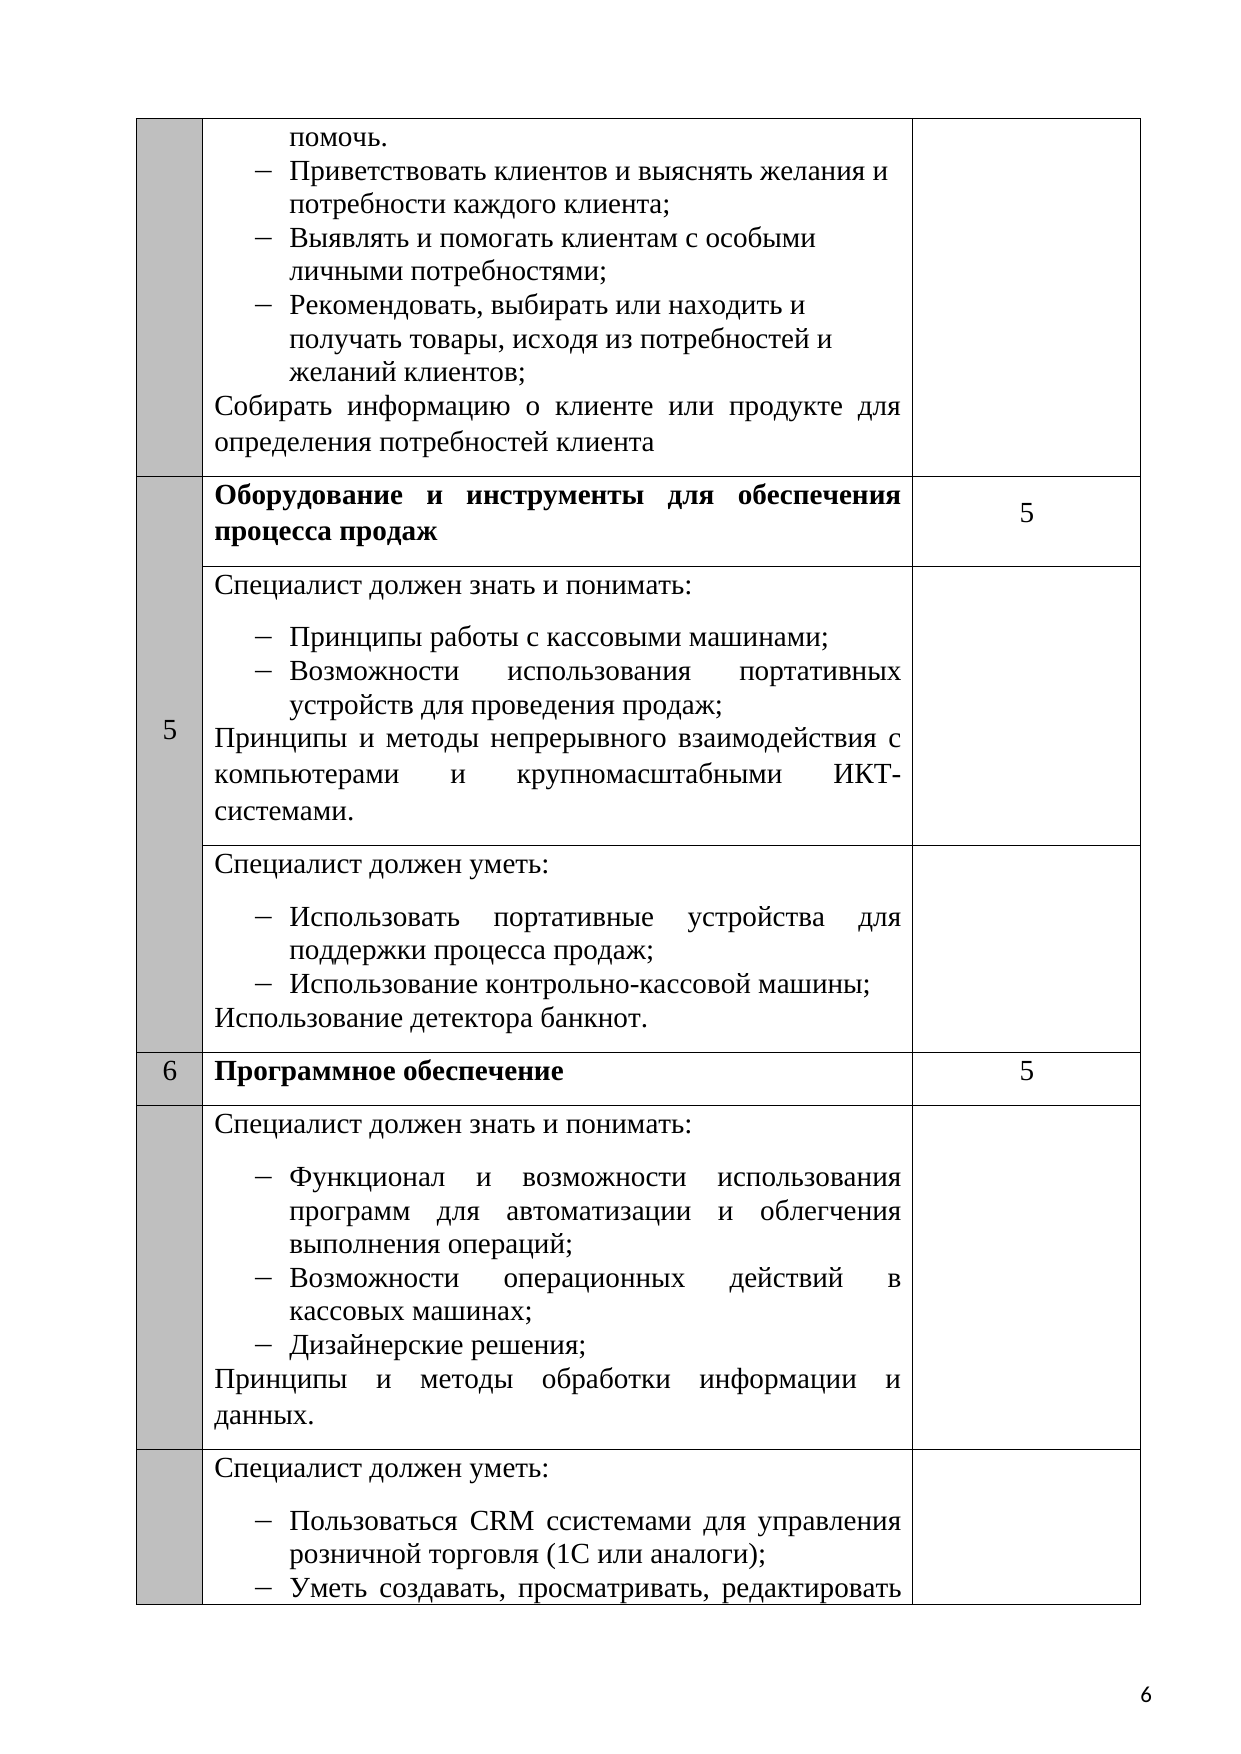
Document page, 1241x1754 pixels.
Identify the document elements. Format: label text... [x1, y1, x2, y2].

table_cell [203, 119, 912, 476]
table_cell [137, 1106, 202, 1449]
table_cell [913, 567, 1140, 845]
table_cell Программное обеспечение [203, 1053, 912, 1105]
table_cell 5 [913, 477, 1140, 566]
table_cell [913, 846, 1140, 1052]
table_cell Оборудование и инструменты для обеспечения процесса продаж [203, 477, 912, 566]
table_cell 5 [137, 477, 202, 1052]
table_cell [137, 1450, 202, 1604]
table_cell Специалист должен уметь: Использовать портативные устройства для поддержки процесса продаж; Использование контрольно-кассовой машины; Использование детектора банкнот. [203, 846, 912, 1052]
table_cell Специалист должен знать и понимать: Принципы работы с кассовыми машинами; Возможности использования портативных устройств для проведения продаж; Принципы и методы непрерывного взаимодействия с компьютерами и крупномасштабными ИКТ-системами. [203, 567, 912, 845]
table_cell 5 [913, 1053, 1140, 1105]
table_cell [203, 1450, 912, 1604]
table_cell [913, 1450, 1140, 1604]
table_cell [913, 119, 1140, 476]
table_cell Специалист должен знать и понимать: Функционал и возможности использования программ для автоматизации и облегчения выполнения операций; Возможности операционных действий в кассовых машинах; Дизайнерские решения; Принципы и методы обработки информации и данных. [203, 1106, 912, 1449]
table_cell [913, 1106, 1140, 1449]
table_cell 6 [137, 1053, 202, 1105]
